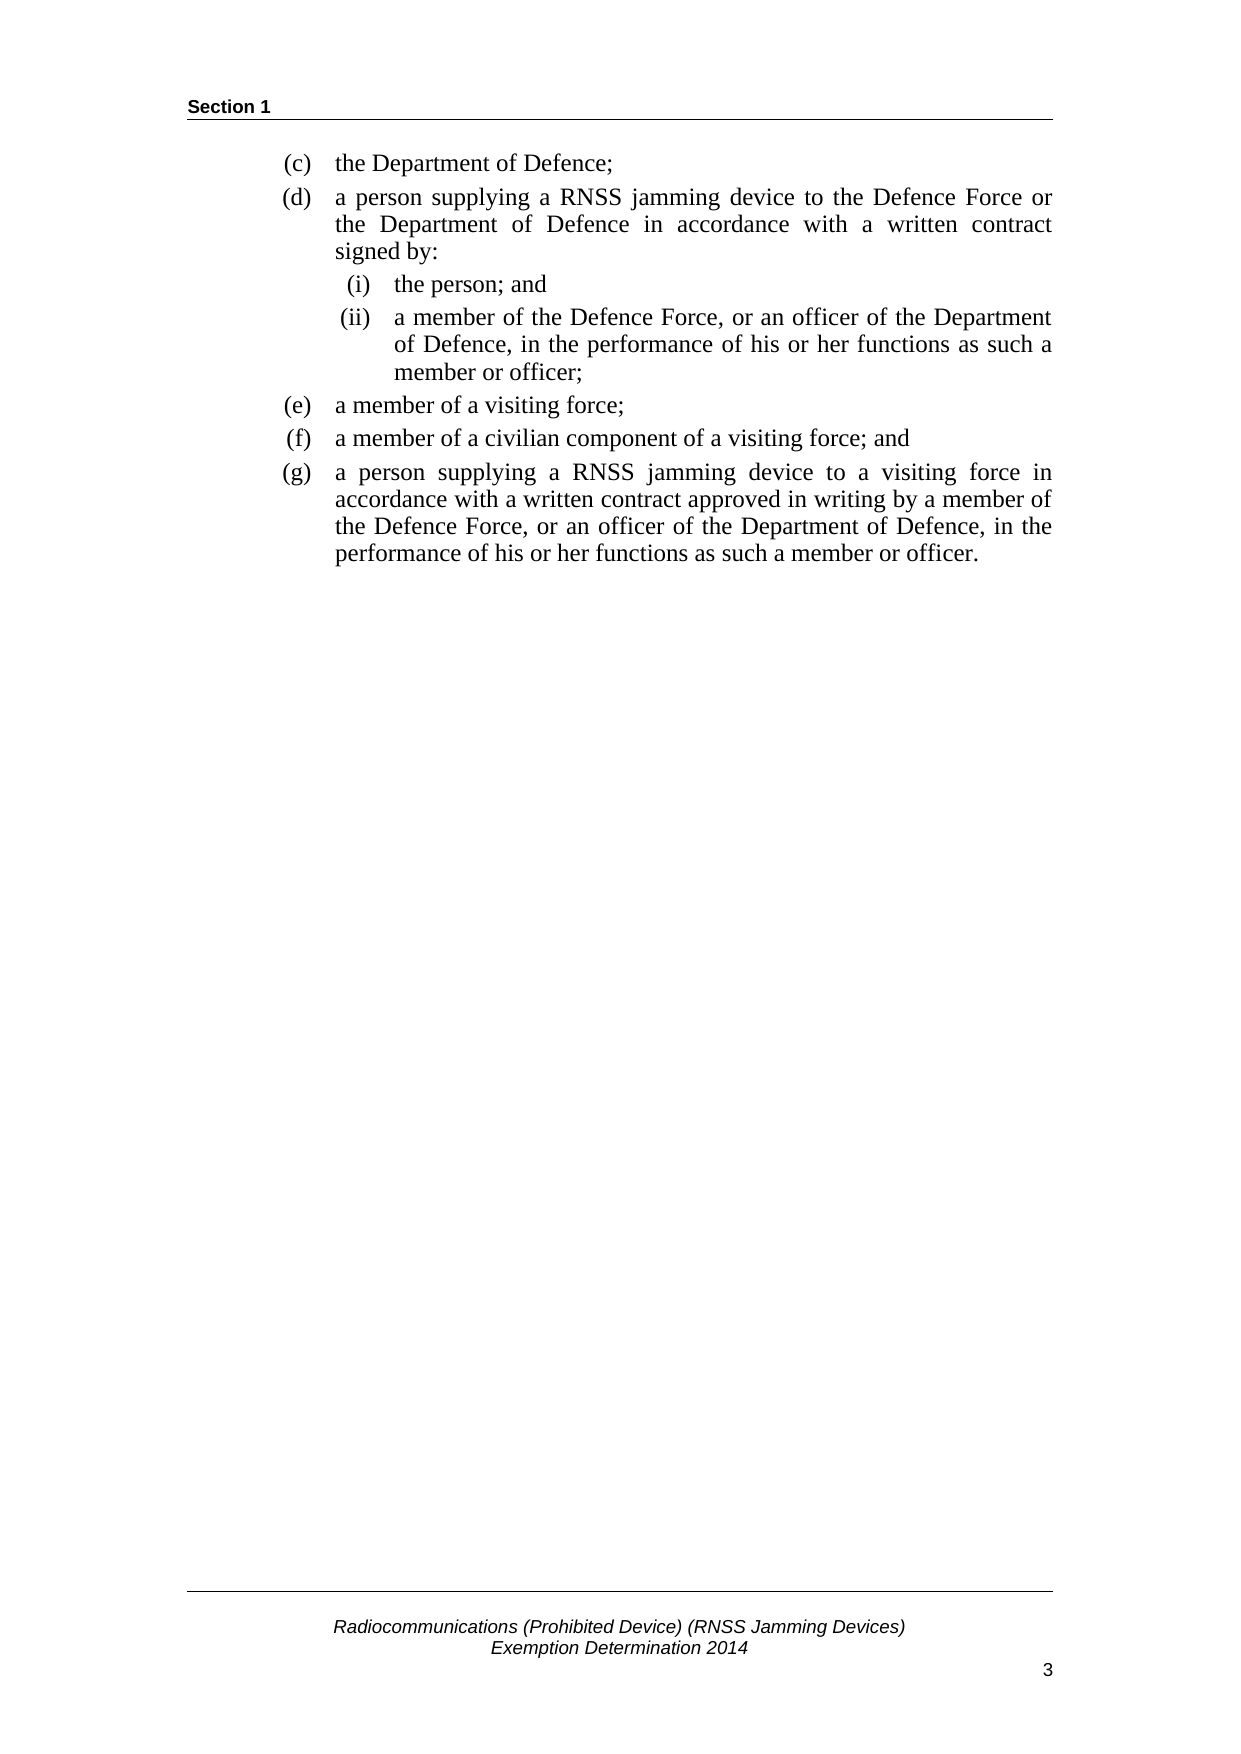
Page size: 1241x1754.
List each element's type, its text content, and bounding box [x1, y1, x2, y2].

text (c) the Department of Defence; [187, 150, 1053, 177]
text (i) the person; and [187, 271, 1053, 298]
text (ii) a member of the Defence Force, or an officer of the Department of Defence, in the performance of his or her functions as such a member or officer; [187, 304, 1053, 385]
text (d) a person supplying a RNSS jamming device to the Defence Force or the Department of Defence in accordance with a written contract signed by: [187, 183, 1053, 264]
text (f) a member of a civilian component of a visiting force; and [187, 425, 1053, 452]
text (e) a member of a visiting force; [187, 392, 1053, 419]
text (g) a person supplying a RNSS jamming device to a visiting force in accordance with a written contract approved in writing by a member of the Defence Force, or an officer of the Department of Defence, in the performance of his or her functions as such a member or officer. [187, 458, 1053, 567]
